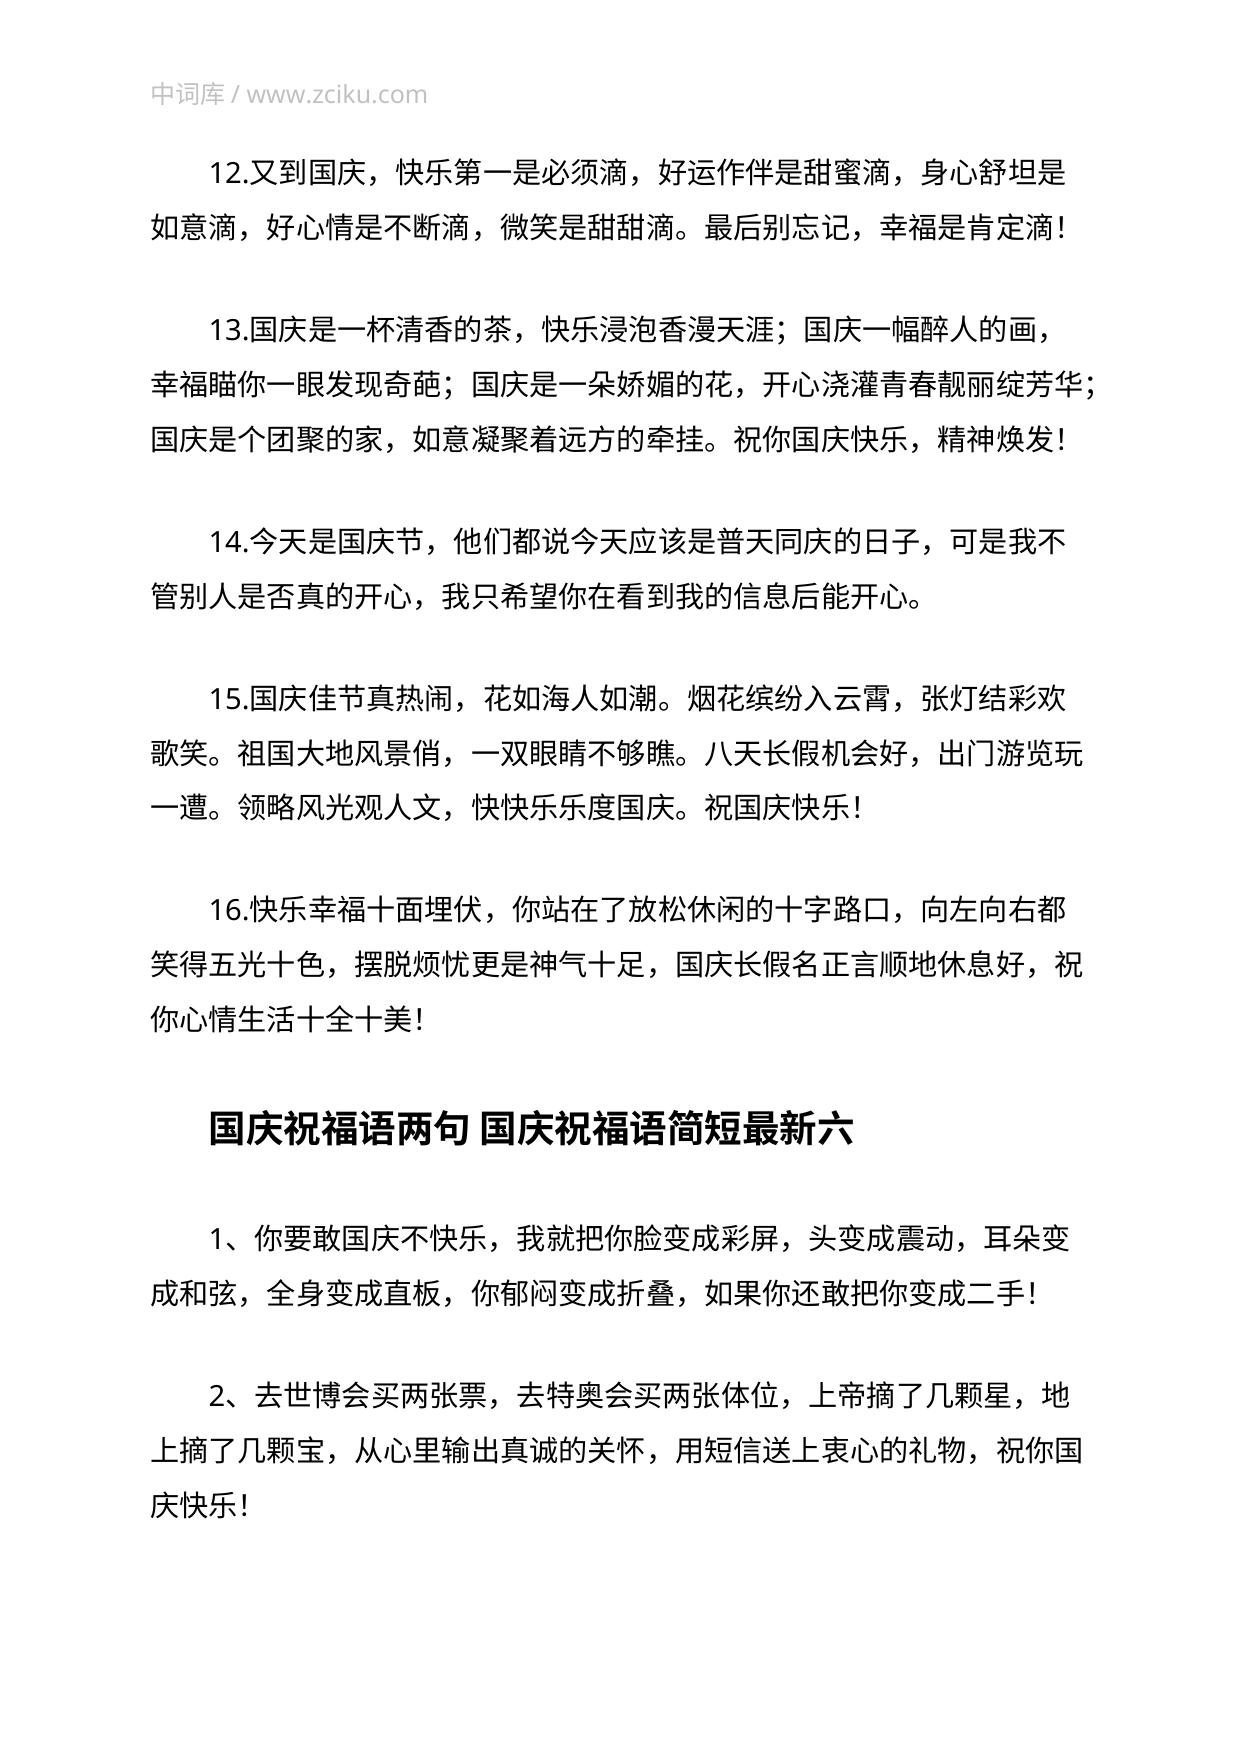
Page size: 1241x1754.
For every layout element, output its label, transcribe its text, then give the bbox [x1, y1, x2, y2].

text 13.国庆是一杯清香的茶，快乐浸泡香漫天涯；国庆一幅醉人的画，幸福瞄你一眼发现奇葩；国庆是一朵娇媚的花，开心浇灌青春靓丽绽芳华；国庆是个团聚的家，如意凝聚着远方的牵挂。祝你国庆快乐，精神焕发！ [150, 307, 1090, 459]
text 国庆祝福语两句 国庆祝福语简短最新六 [150, 1098, 1090, 1153]
text 1、你要敢国庆不快乐，我就把你脸变成彩屏，头变成震动，耳朵变成和弦，全身变成直板，你郁闷变成折叠，如果你还敢把你变成二手！ [150, 1216, 1090, 1313]
text 16.快乐幸福十面埋伏，你站在了放松休闲的十字路口，向左向右都笑得五光十色，摆脱烦忧更是神气十足，国庆长假名正言顺地休息好，祝你心情生活十全十美！ [150, 887, 1090, 1039]
text 14.今天是国庆节，他们都说今天应该是普天同庆的日子，可是我不管别人是否真的开心，我只希望你在看到我的信息后能开心。 [150, 518, 1090, 616]
text 2、去世博会买两张票，去特奥会买两张体位，上帝摘了几颗星，地上摘了几颗宝，从心里输出真诚的关怀，用短信送上衷心的礼物，祝你国庆快乐！ [150, 1373, 1090, 1525]
text 12.又到国庆，快乐第一是必须滴，好运作伴是甜蜜滴，身心舒坦是如意滴，好心情是不断滴，微笑是甜甜滴。最后别忘记，幸福是肯定滴！ [150, 150, 1090, 247]
text 15.国庆佳节真热闹，花如海人如潮。烟花缤纷入云霄，张灯结彩欢歌笑。祖国大地风景俏，一双眼睛不够瞧。八天长假机会好，出门游览玩一遭。领略风光观人文，快快乐乐度国庆。祝国庆快乐！ [150, 675, 1090, 827]
